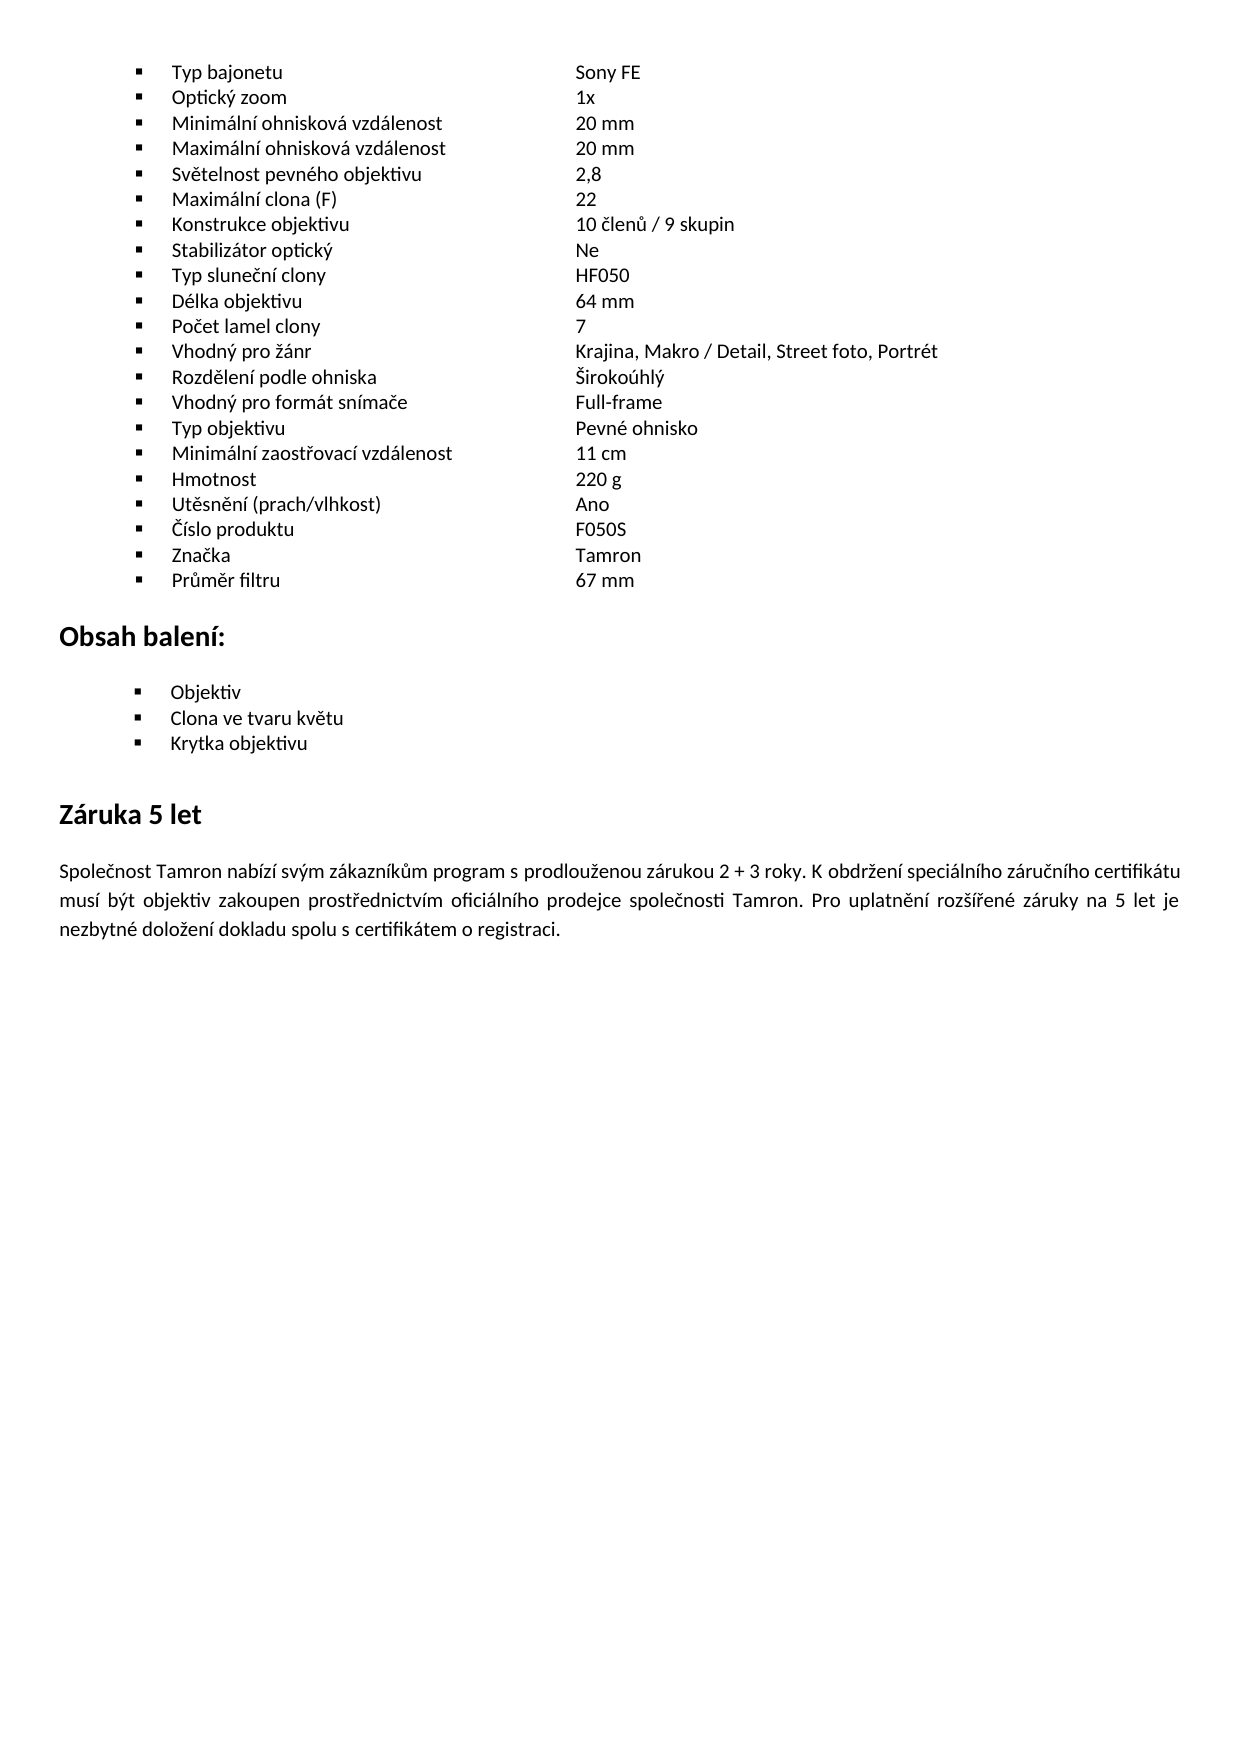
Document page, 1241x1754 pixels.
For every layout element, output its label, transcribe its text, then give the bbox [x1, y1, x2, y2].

list Krytka objektivu [133, 730, 1181, 756]
list Optický zoom 1x [134, 84, 1181, 110]
list Maximální ohnisková vzdálenost 20 mm [134, 135, 1181, 161]
list Minimální ohnisková vzdálenost 20 mm [134, 110, 1181, 135]
list Značka Tamron [134, 542, 1181, 567]
list Clona ve tvaru květu [133, 705, 1181, 730]
list Rozdělení podle ohniska Širokoúhlý [134, 364, 1181, 389]
list Typ bajonetu Sony FE [134, 59, 1181, 84]
text Obsah balení: [59, 618, 1181, 654]
list Vhodný pro formát snímače Full-frame [134, 389, 1181, 415]
list Minimální zaostřovací vzdálenost 11 cm [134, 440, 1181, 466]
list Typ objektivu Pevné ohnisko [134, 415, 1181, 440]
list Utěsnění (prach/vlhkost) Ano [134, 491, 1181, 517]
list Objektiv [133, 679, 1181, 705]
list Číslo produktu F050S [134, 517, 1181, 542]
list Hmotnost 220 g [134, 466, 1181, 491]
list Konstrukce objektivu 10 členů / 9 skupin [134, 212, 1181, 237]
list Světelnost pevného objektivu 2,8 [134, 161, 1181, 186]
list Počet lamel clony 7 [134, 313, 1181, 339]
list Stabilizátor optický Ne [134, 237, 1181, 262]
text Společnost Tamron nabízí svým zákazníkům program s prodlouženou zárukou 2 + 3 roky. K obdržení speciálního záručního certifikátu musí být objektiv zakoupen prostřednictvím oficiálního prodejce společnosti Tamron. Pro uplatnění rozšířené záruky na 5 let je nezbytné doložení dokladu spolu s certifikátem o registraci. [59, 858, 1181, 942]
list Vhodný pro žánr Krajina, Makro / Detail, Street foto, Portrét [134, 339, 1181, 364]
text Záruka 5 let [59, 756, 1181, 832]
list Průměr filtru 67 mm [134, 567, 1181, 593]
list Maximální clona (F) 22 [134, 186, 1181, 212]
list Typ sluneční clony HF050 [134, 262, 1181, 288]
list Délka objektivu 64 mm [134, 288, 1181, 313]
